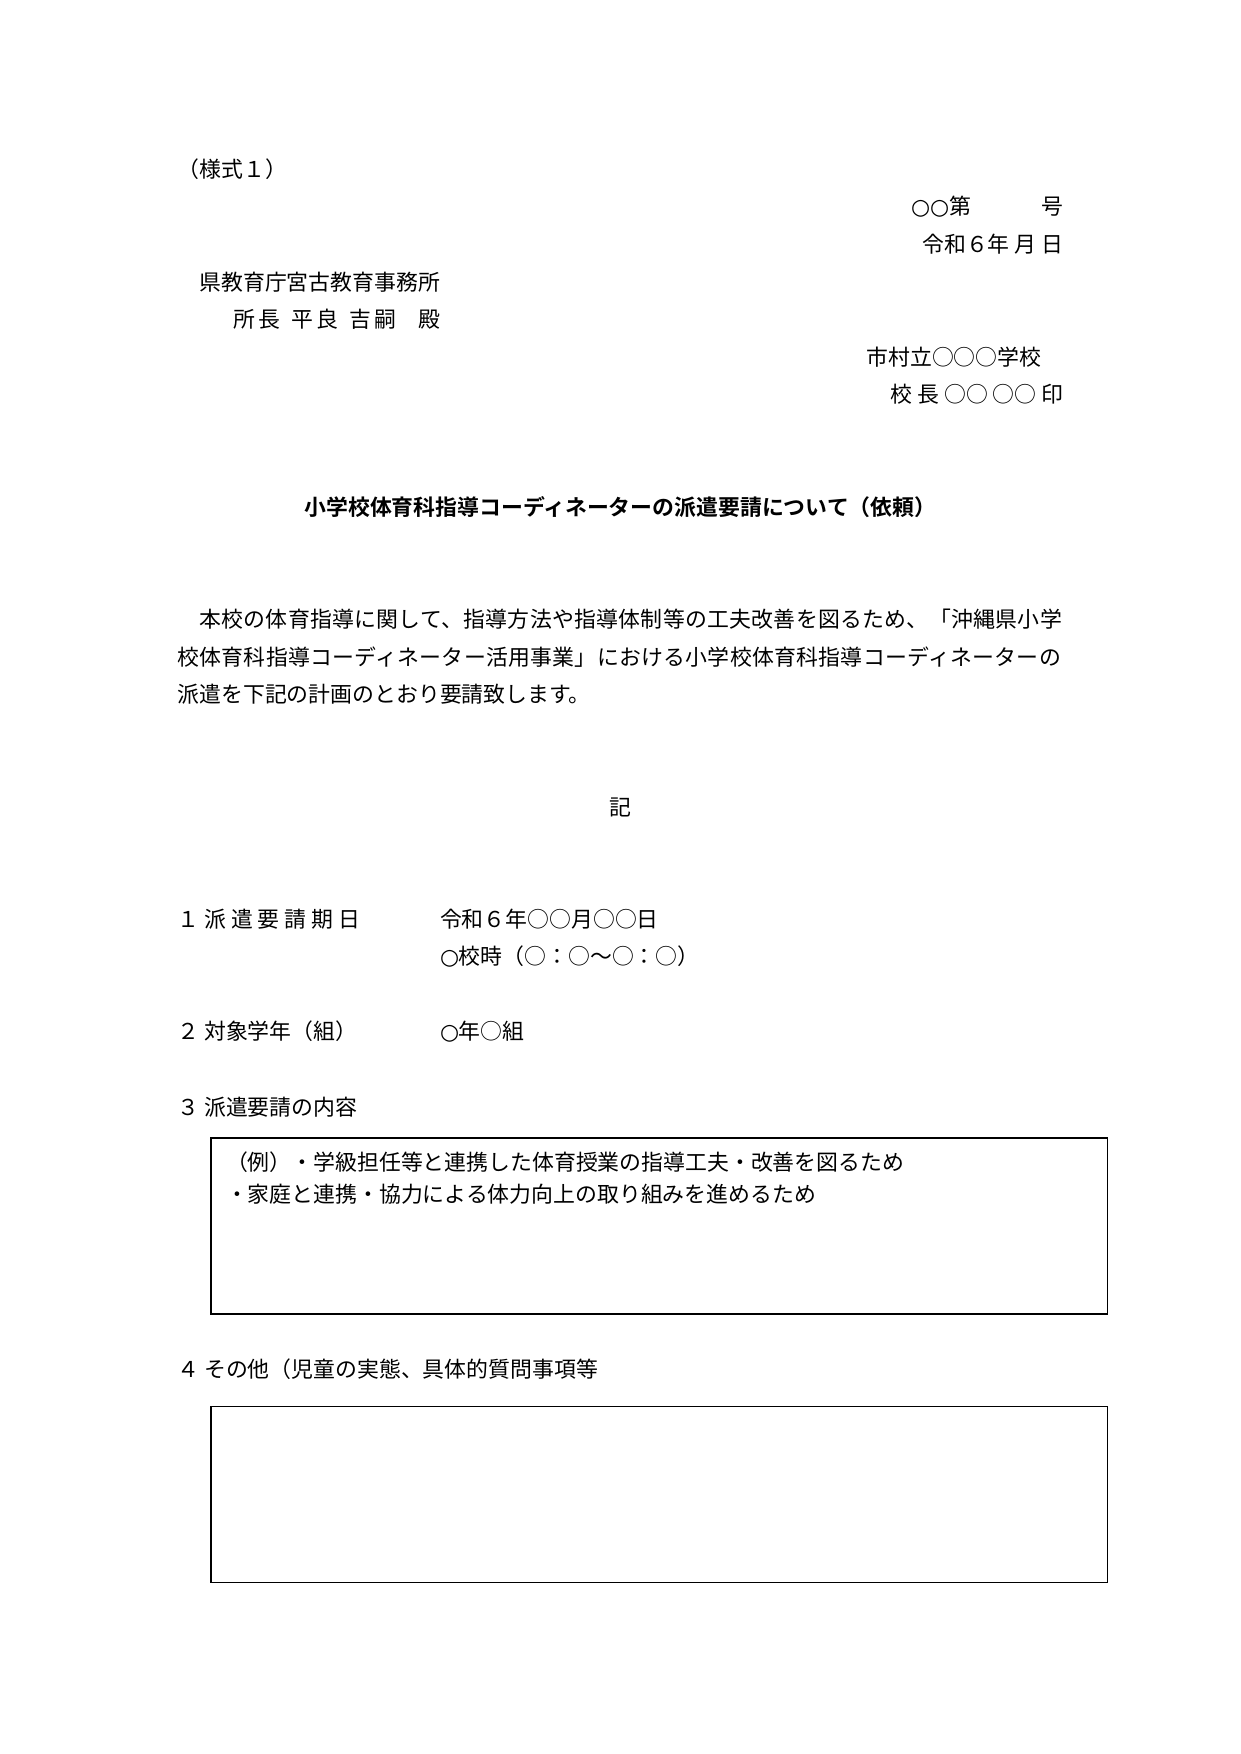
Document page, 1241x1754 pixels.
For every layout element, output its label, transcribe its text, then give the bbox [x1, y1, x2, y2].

text ２ 対象学年（組） ○年○組 [177, 1012, 1063, 1049]
subtitle 記 [177, 787, 1063, 824]
text ○校時（○：○～○：○） [352, 937, 1063, 974]
text １ 派 遣 要 請 期 日 令和６年○○月○○日 [177, 899, 1063, 937]
text ４ その他（児童の実態、具体的質問事項等 [177, 1162, 1063, 1387]
text （様式１） [177, 149, 1063, 187]
text 小学校体育科指導コーディネーターの派遣要請について（依頼） [177, 487, 1063, 524]
text 校 長 ○○ ○○ 印 [177, 374, 1063, 412]
text ○○第 号 [177, 187, 1063, 224]
text 令和６年 月 日 [177, 224, 1063, 262]
text ３ 派遣要請の内容 [177, 1087, 1063, 1124]
text 県教育庁宮古教育事務所 [177, 262, 1063, 299]
text 所長 平良 吉嗣 殿 [177, 299, 1063, 337]
text 本校の体育指導に関して、指導方法や指導体制等の工夫改善を図るため、「沖縄県小学校体育科指導コーディネーター活用事業」における小学校体育科指導コーディネーターの派遣を下記の計画のとおり要請致します。 [177, 599, 1063, 712]
text 市村立○○○学校 [177, 337, 1041, 374]
